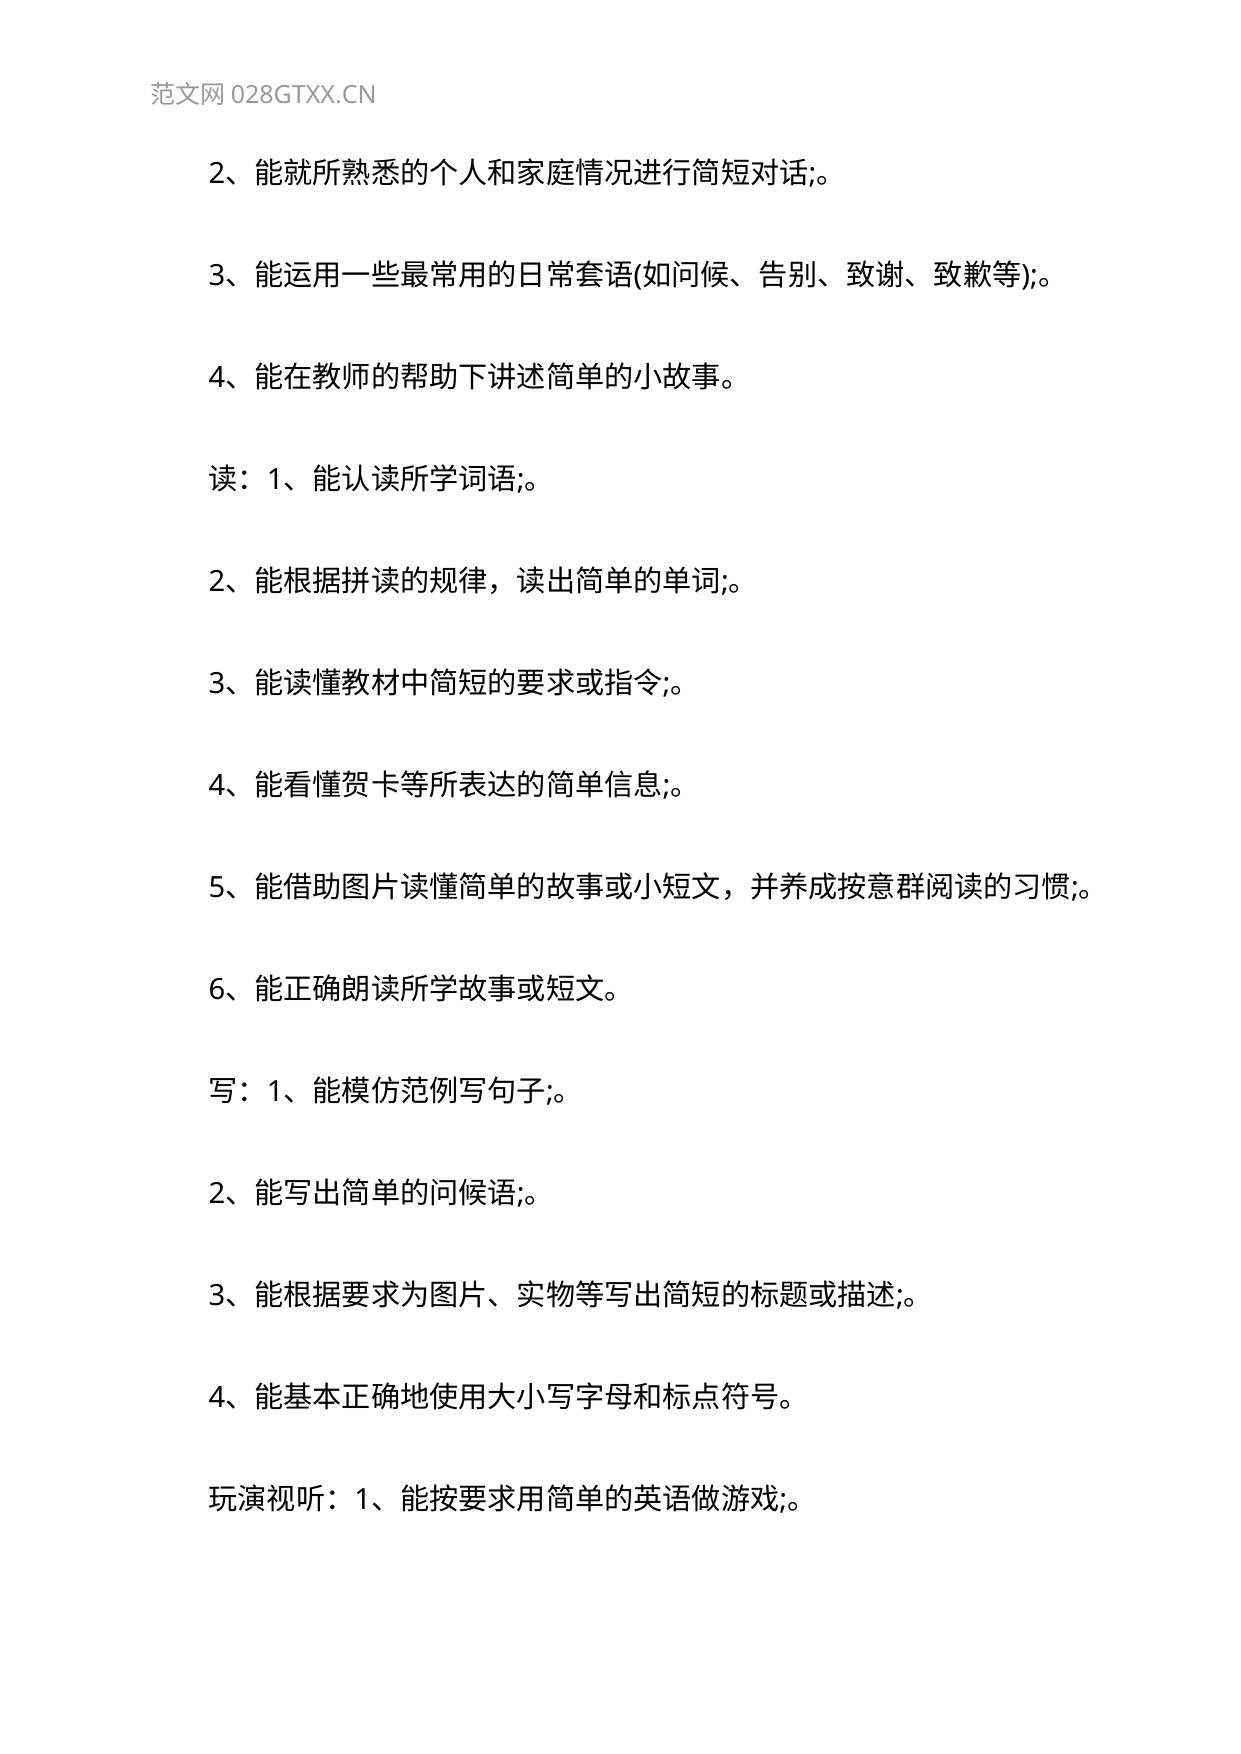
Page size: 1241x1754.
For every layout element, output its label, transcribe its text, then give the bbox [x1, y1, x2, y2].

text 4、能基本正确地使用大小写字母和标点符号。 [150, 1374, 1090, 1416]
text 写：1、能模仿范例写句子;。 [150, 1068, 1090, 1110]
text 3、能根据要求为图片、实物等写出简短的标题或描述;。 [150, 1272, 1090, 1314]
text 3、能运用一些最常用的日常套语(如问候、告别、致谢、致歉等);。 [150, 252, 1090, 294]
text 2、能就所熟悉的个人和家庭情况进行简短对话;。 [150, 150, 1090, 192]
text 3、能读懂教材中简短的要求或指令;。 [150, 660, 1090, 702]
text 2、能根据拼读的规律，读出简单的单词;。 [150, 558, 1090, 600]
text 玩演视听：1、能按要求用简单的英语做游戏;。 [150, 1476, 1090, 1518]
text 4、能在教师的帮助下讲述简单的小故事。 [150, 354, 1090, 396]
text 4、能看懂贺卡等所表达的简单信息;。 [150, 762, 1090, 804]
text 读：1、能认读所学词语;。 [150, 456, 1090, 498]
text 6、能正确朗读所学故事或短文。 [150, 966, 1090, 1008]
text 5、能借助图片读懂简单的故事或小短文，并养成按意群阅读的习惯;。 [150, 864, 1090, 906]
text 2、能写出简单的问候语;。 [150, 1170, 1090, 1212]
